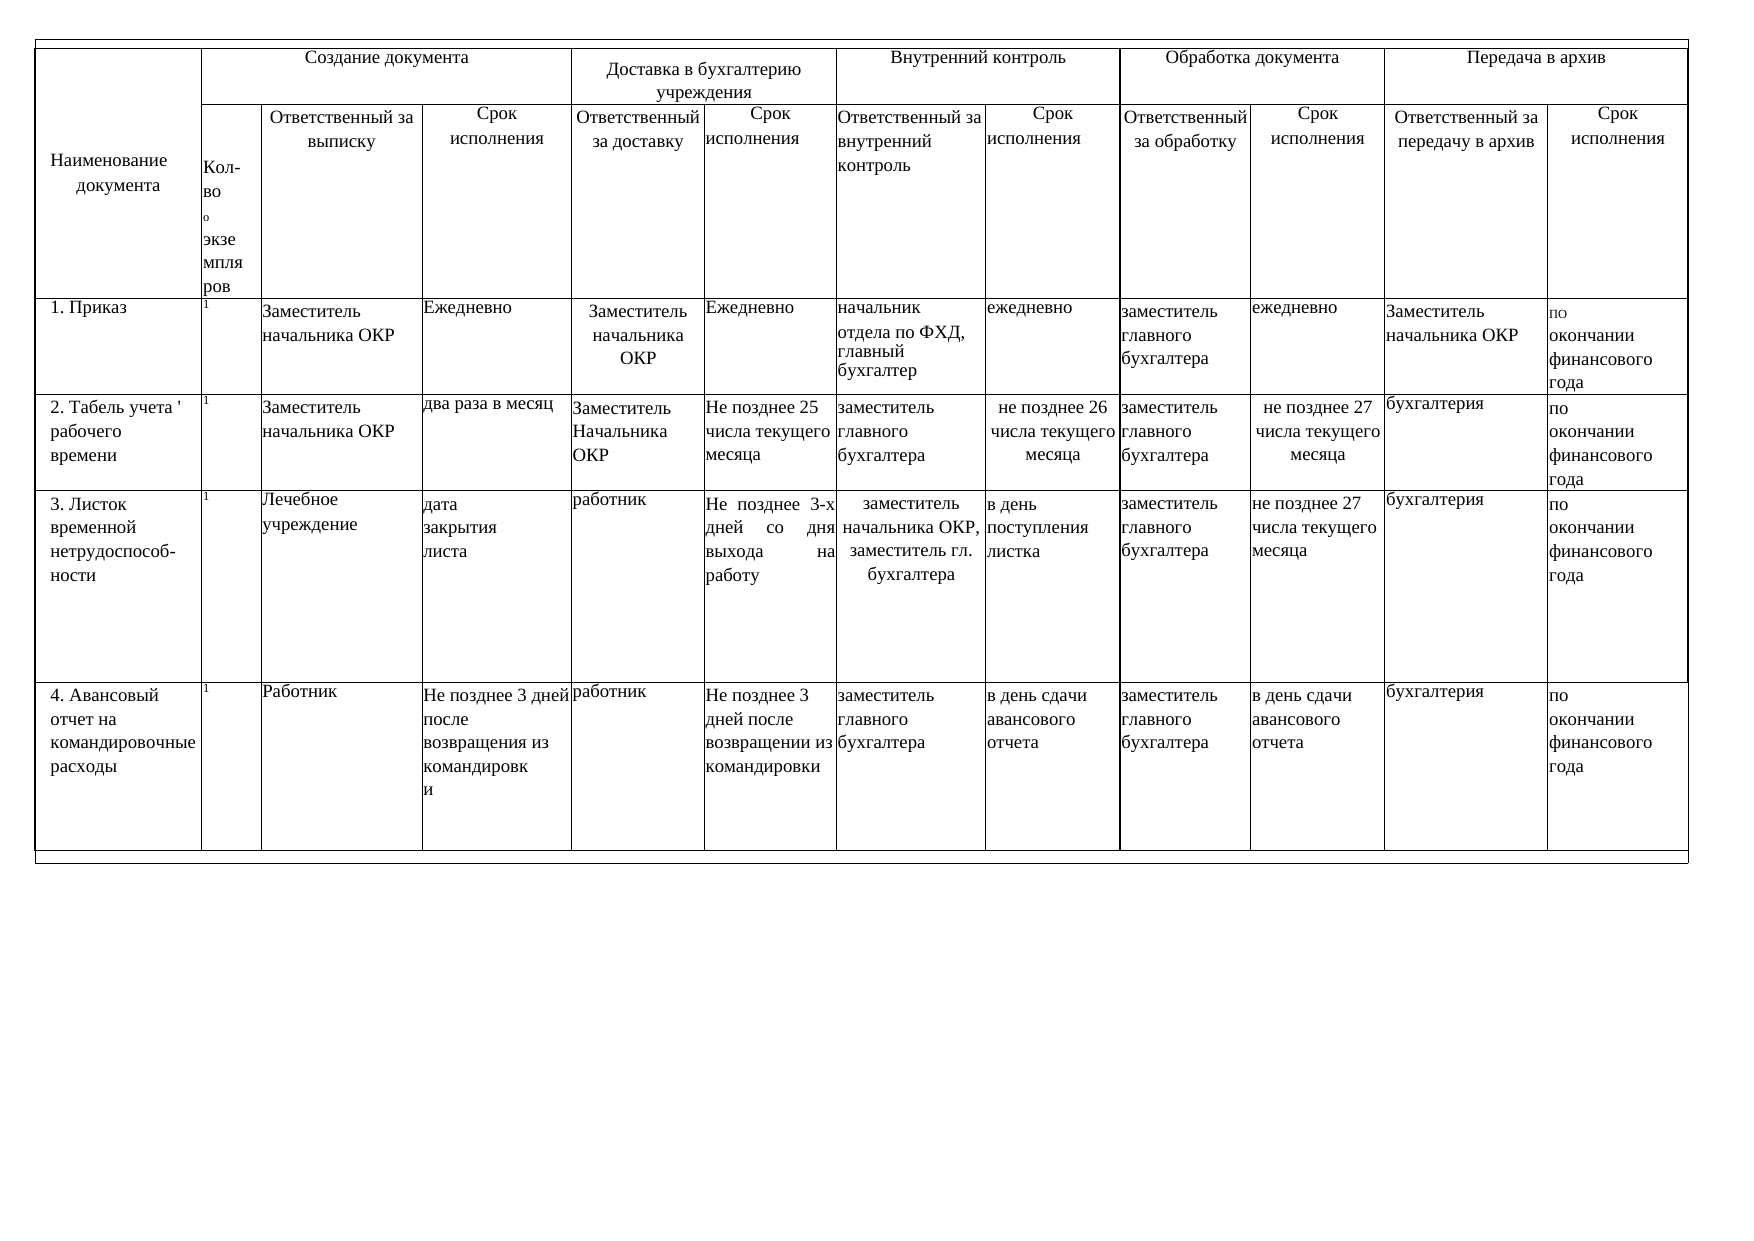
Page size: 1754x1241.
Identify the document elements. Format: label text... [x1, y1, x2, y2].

table_cell Срок исполнения [423, 105, 571, 298]
table_cell Срок исполнения [1251, 105, 1384, 298]
table_cell 1 [202, 683, 261, 850]
table_cell 3. Листок временной нетрудоспособности [36, 491, 201, 682]
table_cell Лечебное учреждение [262, 491, 422, 682]
table_header Обработка документа [1121, 49, 1384, 104]
table_cell Ответственный за внутренний контроль [837, 105, 985, 298]
table_cell Работник [262, 683, 422, 850]
table_cell заместитель главного бухгалтера [1121, 299, 1250, 394]
table_cell Не позднее 3 дней после возвращения из командировк и [423, 683, 571, 850]
table_cell не позднее 27 числа текущего месяца [1251, 395, 1384, 490]
table_cell Ответственный за передачу в архив [1385, 105, 1547, 298]
table_cell дата закрытия листа [423, 491, 571, 682]
table_cell работник [572, 491, 704, 682]
table_header Наименование документа [36, 49, 201, 298]
table_cell ежедневно [1251, 299, 1384, 394]
table_cell Срок исполнения [1548, 105, 1687, 298]
table_cell Ежедневно [423, 299, 571, 394]
table_cell бухгалтерия [1385, 395, 1547, 490]
table_cell 1 [202, 395, 261, 490]
table_cell два раза в месяц [423, 395, 571, 490]
table_cell бухгалтерия [1385, 491, 1547, 682]
table_header Создание документа [202, 49, 571, 104]
table_cell заместитель главного бухгалтера [1121, 395, 1250, 490]
table_cell заместитель главного бухгалтера [1121, 683, 1250, 850]
table_cell Ответственный за выписку [262, 105, 422, 298]
table_cell Заместитель Начальника ОКР [572, 395, 704, 490]
table_cell заместитель главного бухгалтера [837, 395, 985, 490]
table_cell начальник отдела по ФХД, главный бухгалтер [837, 299, 985, 394]
table_cell не позднее 26 числа текущего месяца [986, 395, 1119, 490]
table_cell 2. Табель учета ' рабочего времени [36, 395, 201, 490]
table_cell Заместитель начальника ОКР [262, 299, 422, 394]
table_header Доставка в бухгалтерию учреждения [572, 49, 836, 104]
table_cell работник [572, 683, 704, 850]
table_cell в день поступления листка [986, 491, 1119, 682]
table_cell Срок исполнения [705, 105, 836, 298]
table_cell Не позднее 3-х дней со дня выхода на работу [705, 491, 836, 682]
table_cell Срок исполнения [986, 105, 1119, 298]
table_cell ежедневно [986, 299, 1119, 394]
table_cell 1. Приказ [36, 299, 201, 394]
table_cell по окончании финансового года [1548, 683, 1688, 850]
table_cell заместитель главного бухгалтера [1121, 491, 1250, 682]
table_cell не позднее 27 числа текущего месяца [1251, 491, 1384, 682]
table_cell Заместитель начальника ОКР [262, 395, 422, 490]
table_cell по окончании финансового года [1548, 395, 1687, 490]
table_cell 4. Авансовый отчет на командировочные расходы [36, 683, 201, 850]
table_cell Не позднее 25 числа текущего месяца [705, 395, 836, 490]
table_cell 1 [202, 491, 261, 682]
table_cell Ответственный за обработку [1121, 105, 1250, 298]
table_cell по окончании финансового года [1548, 491, 1687, 682]
table_cell в день сдачи авансового отчета [986, 683, 1119, 850]
table_cell ПО окончании финансового года [1548, 299, 1687, 394]
table_cell Заместитель начальника ОКР [1385, 299, 1547, 394]
table_cell в день сдачи авансового отчета [1251, 683, 1384, 850]
table_cell заместитель главного бухгалтера [837, 683, 985, 850]
table_cell заместитель начальника ОКР, заместитель гл. бухгалтера [837, 491, 985, 682]
table_header Передача в архив [1385, 49, 1687, 104]
table_cell Кол- во о экзе мпля ров [202, 105, 261, 298]
table_header Внутренний контроль [837, 49, 1119, 104]
table_cell 1 [202, 299, 261, 394]
table_cell Ответственный за доставку [572, 105, 704, 298]
table_cell бухгалтерия [1385, 683, 1547, 850]
table_cell Не позднее 3 дней после возвращении из командировки [705, 683, 836, 850]
table_cell Заместитель начальника ОКР [572, 299, 704, 394]
table_cell Ежедневно [705, 299, 836, 394]
